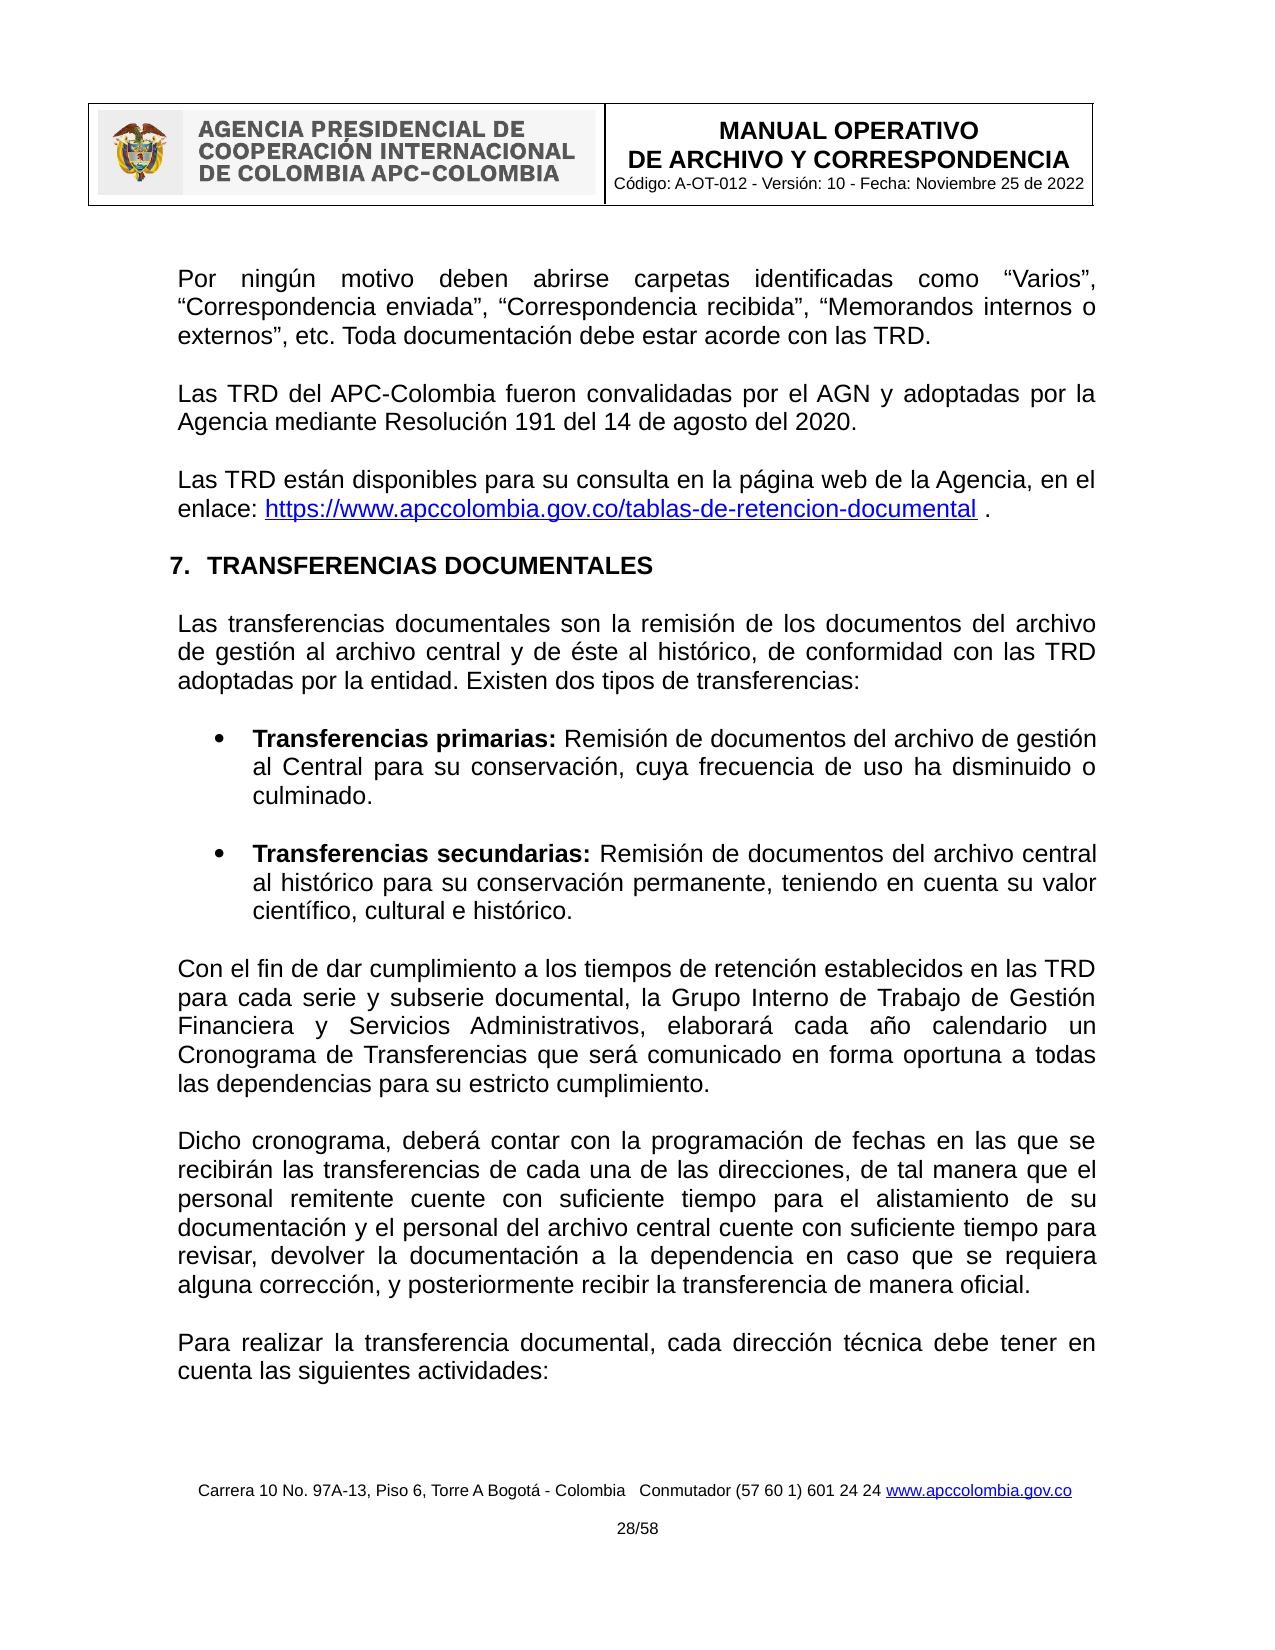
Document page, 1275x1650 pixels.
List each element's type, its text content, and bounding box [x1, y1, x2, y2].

text Las transferencias documentales son la remisión de los documentos del archivo de gestión al archivo central y de éste al histórico, de conformidad con las TRD adoptadas por la entidad. Existen dos tipos de transferencias: [177, 608, 1098, 695]
text Para realizar la transferencia documental, cada dirección técnica debe tener en cuenta las siguientes actividades: [177, 1327, 1098, 1385]
text Las TRD del APC-Colombia fueron convalidadas por el AGN y adoptadas por la Agencia mediante Resolución 191 del 14 de agosto del 2020. [177, 378, 1098, 436]
picture [98, 110, 596, 195]
text Por ningún motivo deben abrirse carpetas identificadas como “Varios”, “Correspondencia enviada”, “Correspondencia recibida”, “Memorandos internos o externos”, etc. Toda documentación debe estar acorde con las TRD. [177, 263, 1098, 350]
list Transferencias secundarias: Remisión de documentos del archivo central al histórico para su conservación permanente, teniendo en cuenta su valor científico, cultural e histórico. [215, 839, 1098, 925]
text Las TRD están disponibles para su consulta en la página web de la Agencia, en el enlace: https://www.apccolombia.gov.co/tablas-de-retencion-documental . [177, 465, 1098, 522]
list Transferencias primarias: Remisión de documentos del archivo de gestión al Central para su conservación, cuya frecuencia de uso ha disminuido o culminado. [215, 723, 1098, 810]
text Dicho cronograma, deberá contar con la programación de fechas en las que se recibirán las transferencias de cada una de las direcciones, de tal manera que el personal remitente cuente con suficiente tiempo para el alistamiento de su documentación y el personal del archivo central cuente con suficiente tiempo para revisar, devolver la documentación a la dependencia en caso que se requiera alguna corrección, y posteriormente recibir la transferencia de manera oficial. [177, 1126, 1098, 1299]
text TRANSFERENCIAS DOCUMENTALES [169, 551, 1098, 580]
text Con el fin de dar cumplimiento a los tiempos de retención establecidos en las TRD para cada serie y subserie documental, la Grupo Interno de Trabajo de Gestión Financiera y Servicios Administrativos, elaborará cada año calendario un Cronograma de Transferencias que será comunicado en forma oportuna a todas las dependencias para su estricto cumplimiento. [177, 954, 1098, 1097]
